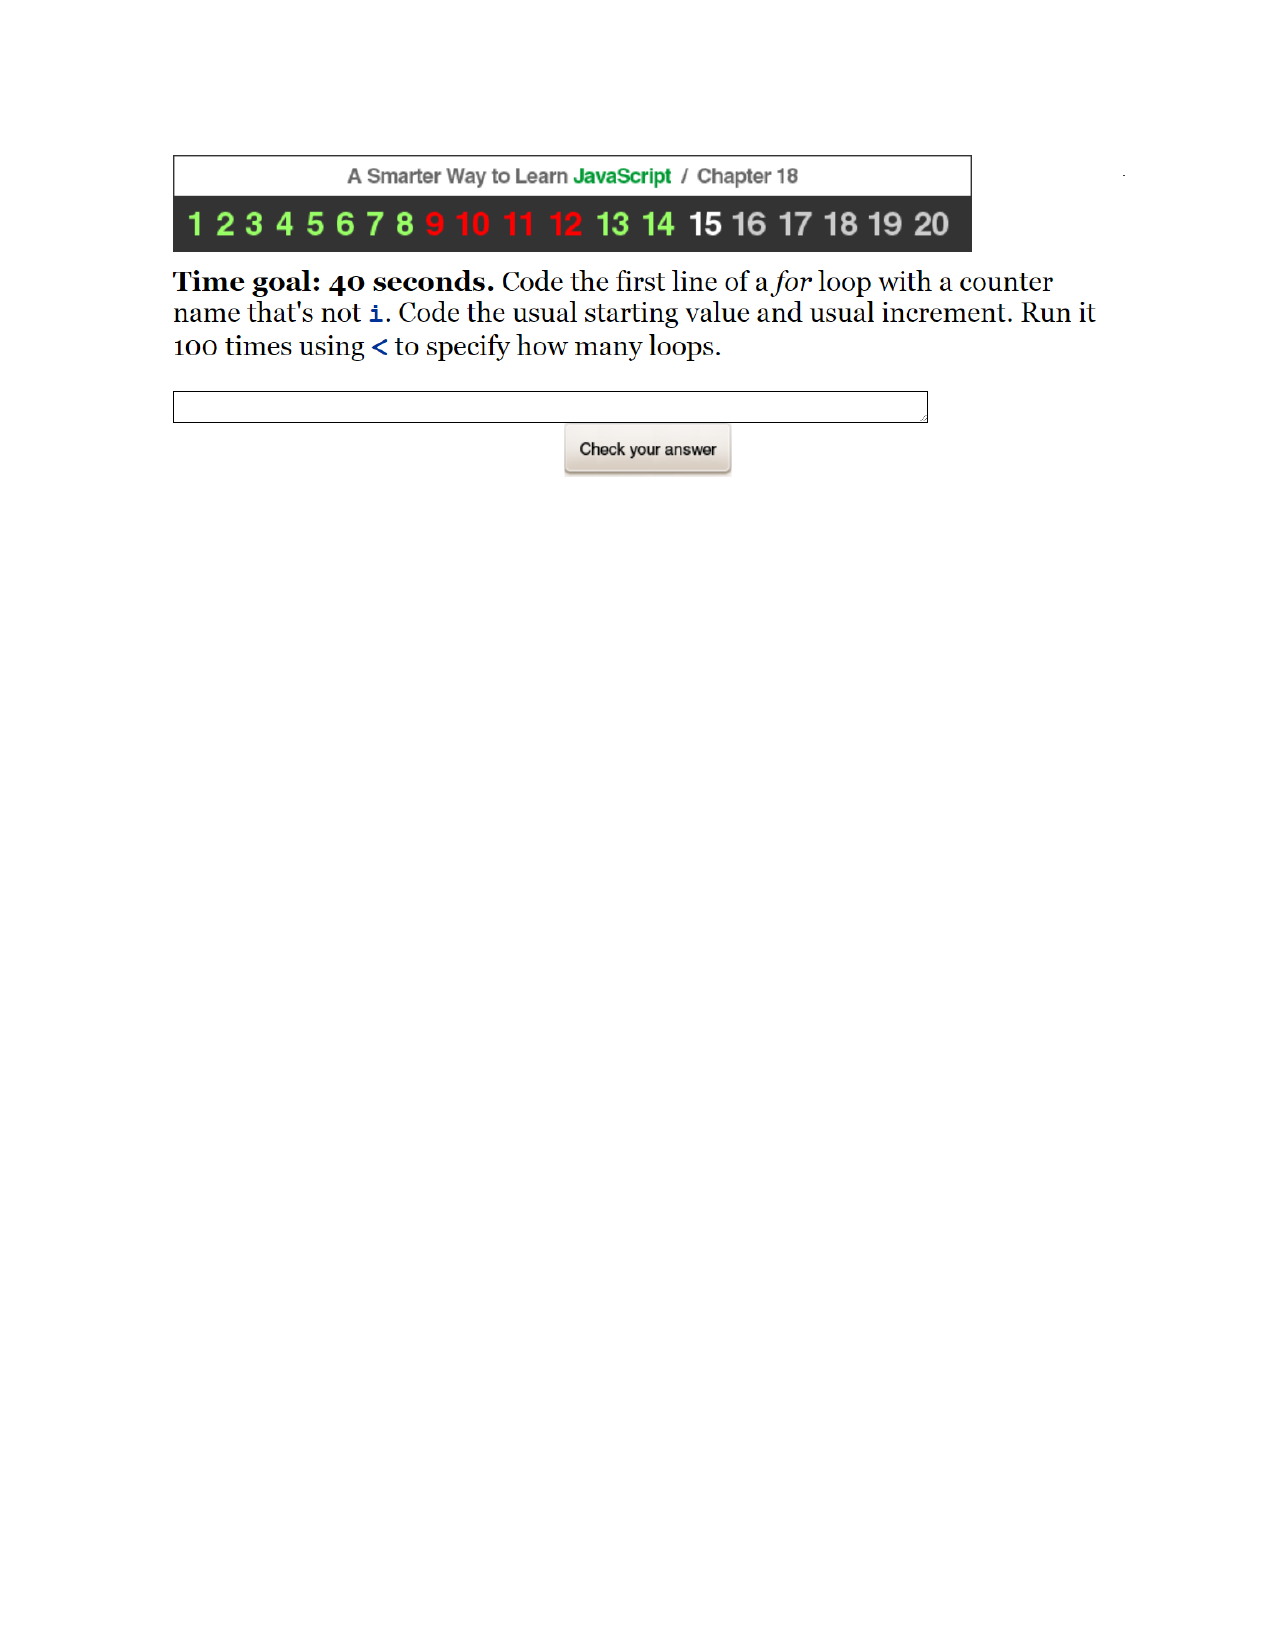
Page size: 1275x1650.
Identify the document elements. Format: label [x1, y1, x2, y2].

picture [150, 150, 1125, 503]
